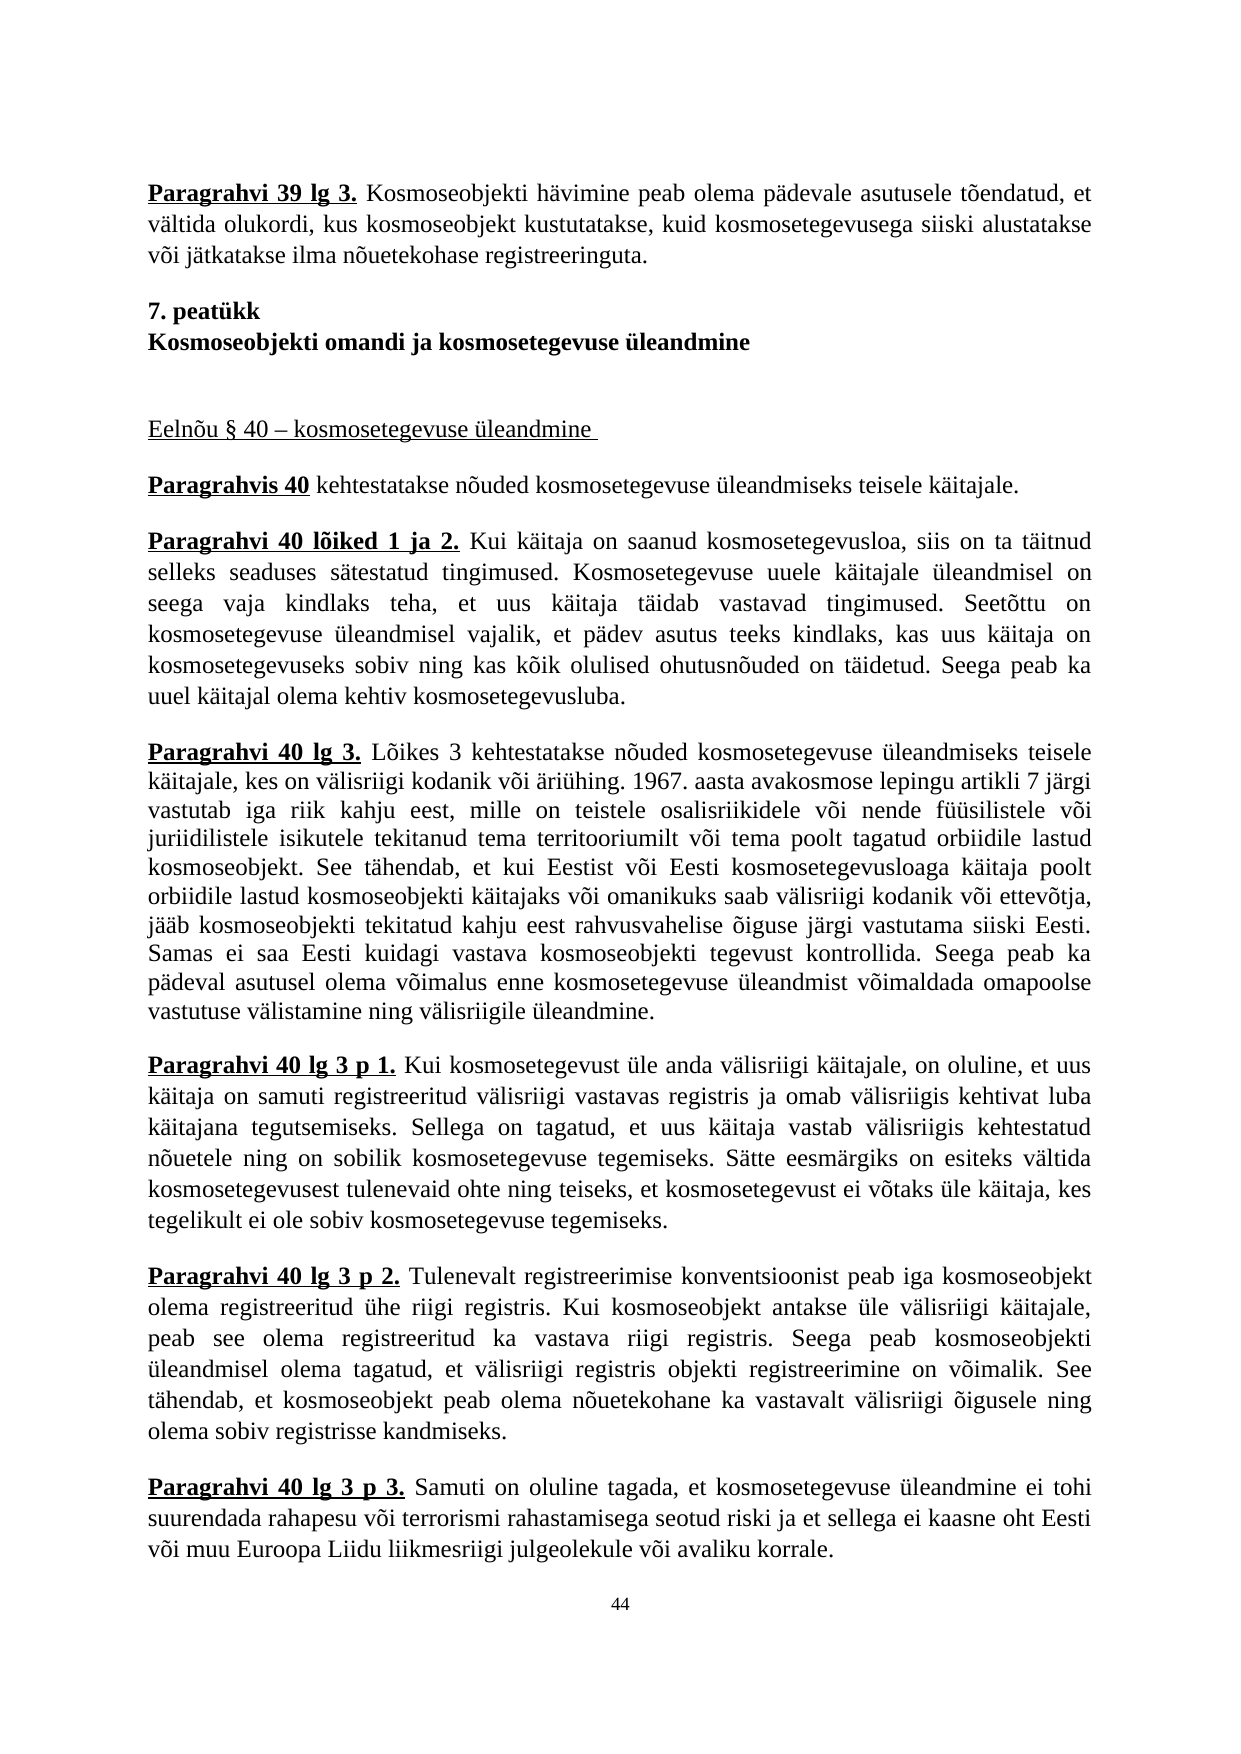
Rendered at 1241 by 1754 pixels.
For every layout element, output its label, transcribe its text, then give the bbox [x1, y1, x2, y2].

text Paragrahvi 40 lõiked 1 ja 2. Kui käitaja on saanud kosmosetegevusloa, siis on ta täitnud selleks seaduses sätestatud tingimused. Kosmosetegevuse uuele käitajale üleandmisel on seega vaja kindlaks teha, et uus käitaja täidab vastavad tingimused. Seetõttu on kosmosetegevuse üleandmisel vajalik, et pädev asutus teeks kindlaks, kas uus käitaja on kosmosetegevuseks sobiv ning kas kõik olulised ohutusnõuded on täidetud. Seega peab ka uuel käitajal olema kehtiv kosmosetegevusluba. [148, 526, 1092, 710]
text Kosmoseobjekti omandi ja kosmosetegevuse üleandmine [148, 327, 1092, 356]
text Paragrahvis 40 kehtestatakse nõuded kosmosetegevuse üleandmiseks teisele käitajale. [148, 470, 1092, 499]
text Paragrahvi 40 lg 3 p 2. Tulenevalt registreerimise konventsioonist peab iga kosmoseobjekt olema registreeritud ühe riigi registris. Kui kosmoseobjekt antakse üle välisriigi käitajale, peab see olema registreeritud ka vastava riigi registris. Seega peab kosmoseobjekti üleandmisel olema tagatud, et välisriigi registris objekti registreerimine on võimalik. See tähendab, et kosmoseobjekt peab olema nõuetekohane ka vastavalt välisriigi õigusele ning olema sobiv registrisse kandmiseks. [148, 1261, 1092, 1445]
text Paragrahvi 40 lg 3 p 1. Kui kosmosetegevust üle anda välisriigi käitajale, on oluline, et uus käitaja on samuti registreeritud välisriigi vastavas registris ja omab välisriigis kehtivat luba käitajana tegutsemiseks. Sellega on tagatud, et uus käitaja vastab välisriigis kehtestatud nõuetele ning on sobilik kosmosetegevuse tegemiseks. Sätte eesmärgiks on esiteks vältida kosmosetegevusest tulenevaid ohte ning teiseks, et kosmosetegevust ei võtaks üle käitaja, kes tegelikult ei ole sobiv kosmosetegevuse tegemiseks. [148, 1050, 1092, 1234]
text 7. peatükk [148, 296, 1092, 324]
text Paragrahvi 40 lg 3 p 3. Samuti on oluline tagada, et kosmosetegevuse üleandmine ei tohi suurendada rahapesu või terrorismi rahastamisega seotud riski ja et sellega ei kaasne oht Eesti või muu Euroopa Liidu liikmesriigi julgeolekule või avaliku korrale. [148, 1472, 1092, 1563]
text Paragrahvi 40 lg 3. Lõikes 3 kehtestatakse nõuded kosmosetegevuse üleandmiseks teisele käitajale, kes on välisriigi kodanik või äriühing. 1967. aasta avakosmose lepingu artikli 7 järgi vastutab iga riik kahju eest, mille on teistele osalisriikidele või nende füüsilistele või juriidilistele isikutele tekitanud tema territooriumilt või tema poolt tagatud orbiidile lastud kosmoseobjekt. See tähendab, et kui Eestist või Eesti kosmosetegevusloaga käitaja poolt orbiidile lastud kosmoseobjekti käitajaks või omanikuks saab välisriigi kodanik või ettevõtja, jääb kosmoseobjekti tekitatud kahju eest rahvusvahelise õiguse järgi vastutama siiski Eesti. Samas ei saa Eesti kuidagi vastava kosmoseobjekti tegevust kontrollida. Seega peab ka pädeval asutusel olema võimalus enne kosmosetegevuse üleandmist võimaldada omapoolse vastutuse välistamine ning välisriigile üleandmine. [148, 737, 1092, 1025]
subtitle Eelnõu § 40 – kosmosetegevuse üleandmine [148, 414, 1092, 443]
text Paragrahvi 39 lg 3. Kosmoseobjekti hävimine peab olema pädevale asutusele tõendatud, et vältida olukordi, kus kosmoseobjekt kustutatakse, kuid kosmosetegevusega siiski alustatakse või jätkatakse ilma nõuetekohase registreeringuta. [148, 178, 1092, 268]
